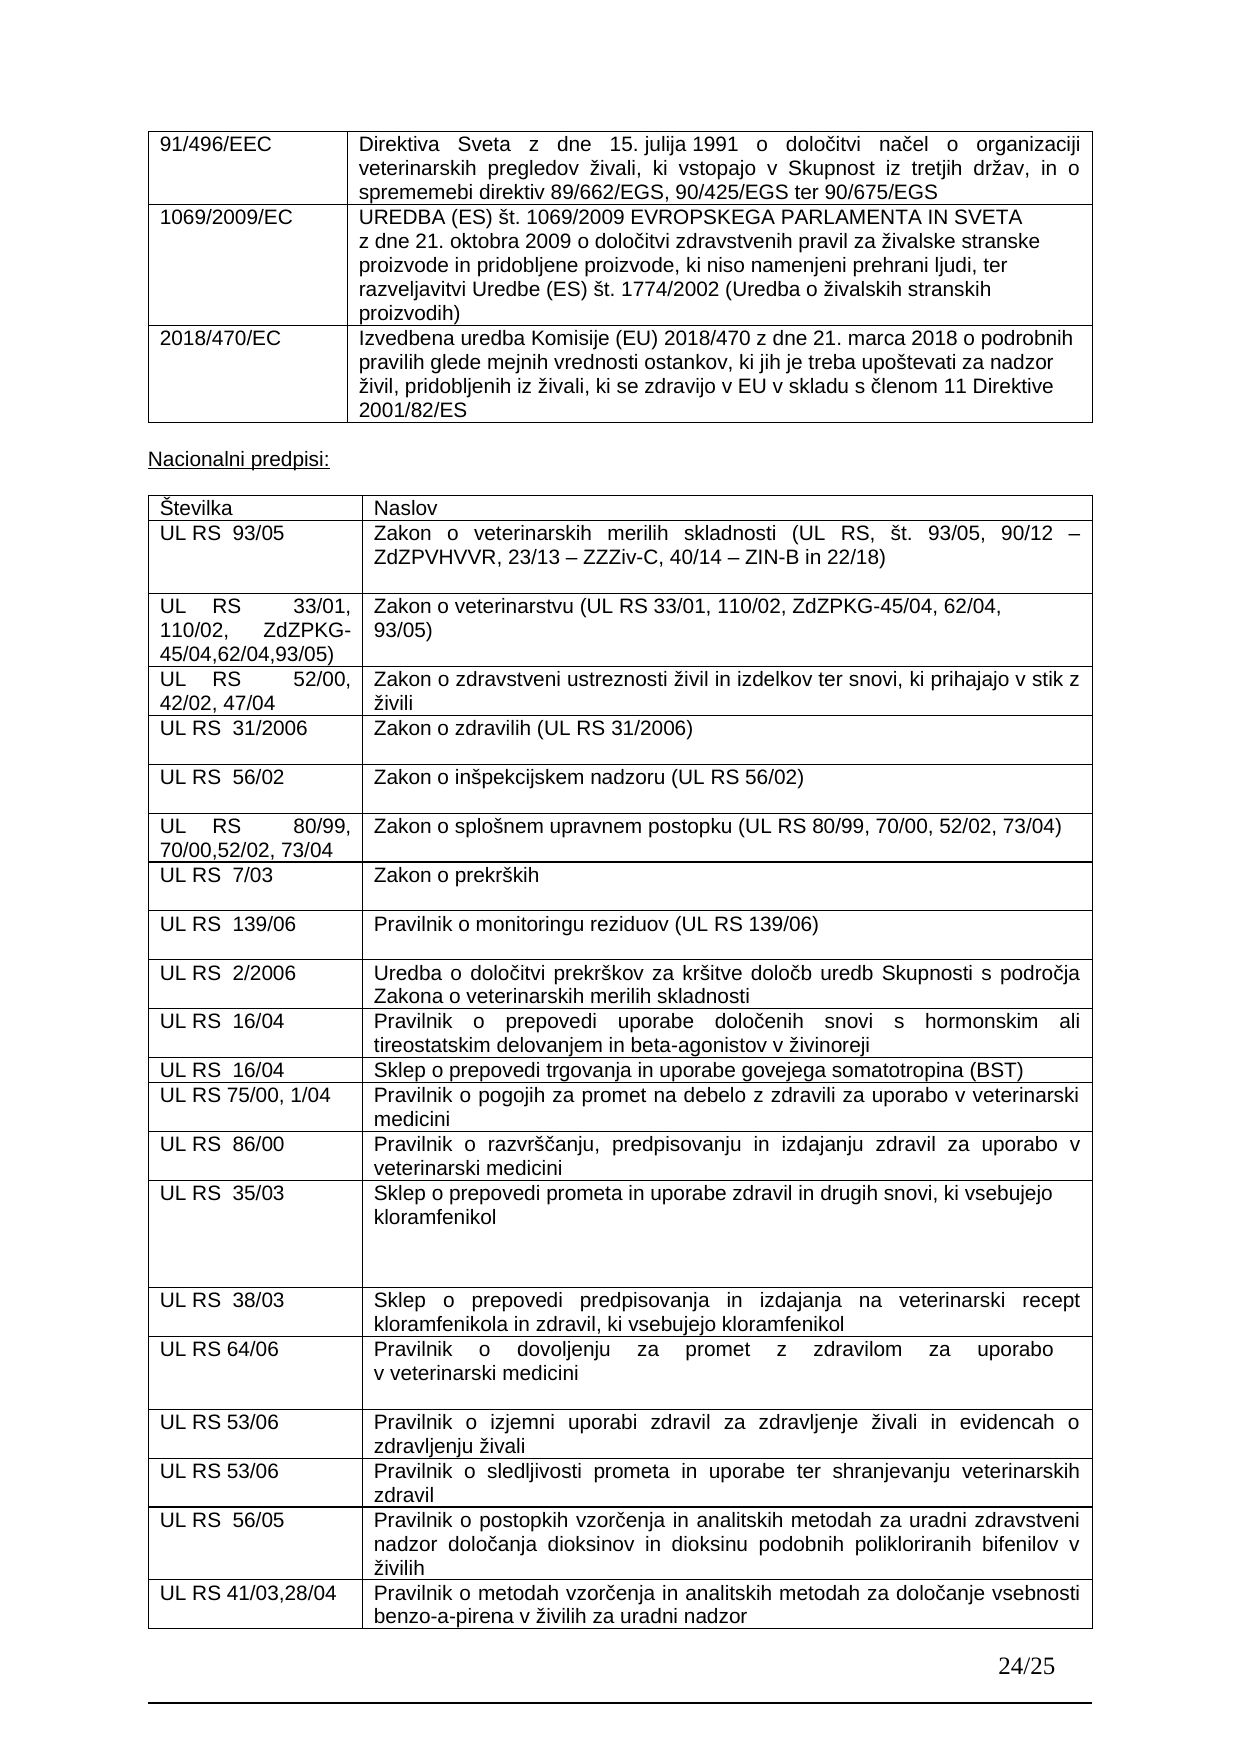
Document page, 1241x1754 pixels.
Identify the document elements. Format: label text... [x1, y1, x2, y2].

table_cell UL RS 86/00 [149, 1132, 362, 1180]
table_cell Zakon o inšpekcijskem nadzoru (UL RS 56/02) [363, 765, 1092, 812]
table_cell Izvedbena uredba Komisije (EU) 2018/470 z dne 21. marca 2018 o podrobnih pravilih glede mejnih vrednosti ostankov, ki jih je treba upoštevati za nadzor živil, pridobljenih iz živali, ki se zdravijo v EU v skladu s členom 11 Direktive 2001/82/ES [348, 326, 1092, 422]
table_cell Sklep o prepovedi predpisovanja in izdajanja na veterinarski recept kloramfenikola in zdravil, ki vsebujejo kloramfenikol [363, 1288, 1092, 1336]
text Nacionalni predpisi: [148, 447, 1092, 471]
table_cell UL RS 56/05 [149, 1508, 362, 1579]
table_cell Pravilnik o monitoringu reziduov (UL RS 139/06) [363, 911, 1092, 959]
table_cell Zakon o splošnem upravnem postopku (UL RS 80/99, 70/00, 52/02, 73/04) [363, 814, 1092, 861]
table_cell UL RS 16/04 [149, 1009, 362, 1057]
table_header Številka [149, 496, 362, 520]
table_header Naslov [363, 496, 1092, 520]
table_cell Pravilnik o postopkih vzorčenja in analitskih metodah za uradni zdravstveni nadzor določanja dioksinov in dioksinu podobnih polikloriranih bifenilov v živilih [363, 1508, 1092, 1579]
table_cell UL RS 38/03 [149, 1288, 362, 1336]
table_cell Uredba o določitvi prekrškov za kršitve določb uredb Skupnosti s področja Zakona o veterinarskih merilih skladnosti [363, 960, 1092, 1008]
table_cell UL RS 33/01, 110/02, ZdZPKG-45/04,62/04,93/05) [149, 594, 362, 666]
table_cell Zakon o prekrških [363, 863, 1092, 910]
table_cell Pravilnik o dovoljenju za promet z zdravilom za uporabo v veterinarski medicini [363, 1337, 1092, 1408]
table_cell UL RS 7/03 [149, 863, 362, 910]
table_cell UL RS 75/00, 1/04 [149, 1083, 362, 1131]
table_cell Pravilnik o metodah vzorčenja in analitskih metodah za določanje vsebnosti benzo-a-pirena v živilih za uradni nadzor [363, 1580, 1092, 1628]
table_cell 2018/470/EC [149, 326, 347, 422]
table_cell Zakon o veterinarstvu (UL RS 33/01, 110/02, ZdZPKG-45/04, 62/04, 93/05) [363, 594, 1092, 666]
table_cell UREDBA (ES) št. 1069/2009 EVROPSKEGA PARLAMENTA IN SVETA z dne 21. oktobra 2009 o določitvi zdravstvenih pravil za živalske stranske proizvode in pridobljene proizvode, ki niso namenjeni prehrani ljudi, ter razveljavitvi Uredbe (ES) št. 1774/2002 (Uredba o živalskih stranskih proizvodih) [348, 205, 1092, 325]
table_cell UL RS 93/05 [149, 521, 362, 593]
table_cell UL RS 56/02 [149, 765, 362, 812]
table_cell UL RS 53/06 [149, 1459, 362, 1506]
table_cell UL RS 35/03 [149, 1181, 362, 1287]
table_cell UL RS 80/99, 70/00,52/02, 73/04 [149, 814, 362, 861]
table_cell Direktiva Sveta z dne 15. julija 1991 o določitvi načel o organizaciji veterinarskih pregledov živali, ki vstopajo v Skupnost iz tretjih držav, in o sprememebi direktiv 89/662/EGS, 90/425/EGS ter 90/675/EGS [348, 132, 1092, 204]
table_cell UL RS 64/06 [149, 1337, 362, 1408]
table_cell UL RS 31/2006 [149, 716, 362, 763]
table_cell Zakon o veterinarskih merilih skladnosti (UL RS, št. 93/05, 90/12 – ZdZPVHVVR, 23/13 – ZZZiv-C, 40/14 – ZIN-B in 22/18) [363, 521, 1092, 593]
table_cell Pravilnik o razvrščanju, predpisovanju in izdajanju zdravil za uporabo v veterinarski medicini [363, 1132, 1092, 1180]
table_cell Pravilnik o prepovedi uporabe določenih snovi s hormonskim ali tireostatskim delovanjem in beta-agonistov v živinoreji [363, 1009, 1092, 1057]
table_cell 91/496/EEC [149, 132, 347, 204]
table_cell Sklep o prepovedi prometa in uporabe zdravil in drugih snovi, ki vsebujejo kloramfenikol [363, 1181, 1092, 1287]
table_cell UL RS 53/06 [149, 1410, 362, 1457]
table_cell 1069/2009/EC [149, 205, 347, 325]
table_cell Pravilnik o izjemni uporabi zdravil za zdravljenje živali in evidencah o zdravljenju živali [363, 1410, 1092, 1457]
table_cell UL RS 2/2006 [149, 960, 362, 1008]
table_cell UL RS 139/06 [149, 911, 362, 959]
table_cell Pravilnik o sledljivosti prometa in uporabe ter shranjevanju veterinarskih zdravil [363, 1459, 1092, 1506]
table_cell UL RS 52/00, 42/02, 47/04 [149, 667, 362, 714]
table_cell Zakon o zdravilih (UL RS 31/2006) [363, 716, 1092, 763]
table_cell Pravilnik o pogojih za promet na debelo z zdravili za uporabo v veterinarski medicini [363, 1083, 1092, 1131]
table_cell Sklep o prepovedi trgovanja in uporabe govejega somatotropina (BST) [363, 1058, 1092, 1082]
table_cell UL RS 41/03,28/04 [149, 1580, 362, 1628]
table_cell Zakon o zdravstveni ustreznosti živil in izdelkov ter snovi, ki prihajajo v stik z živili [363, 667, 1092, 714]
table_cell UL RS 16/04 [149, 1058, 362, 1082]
